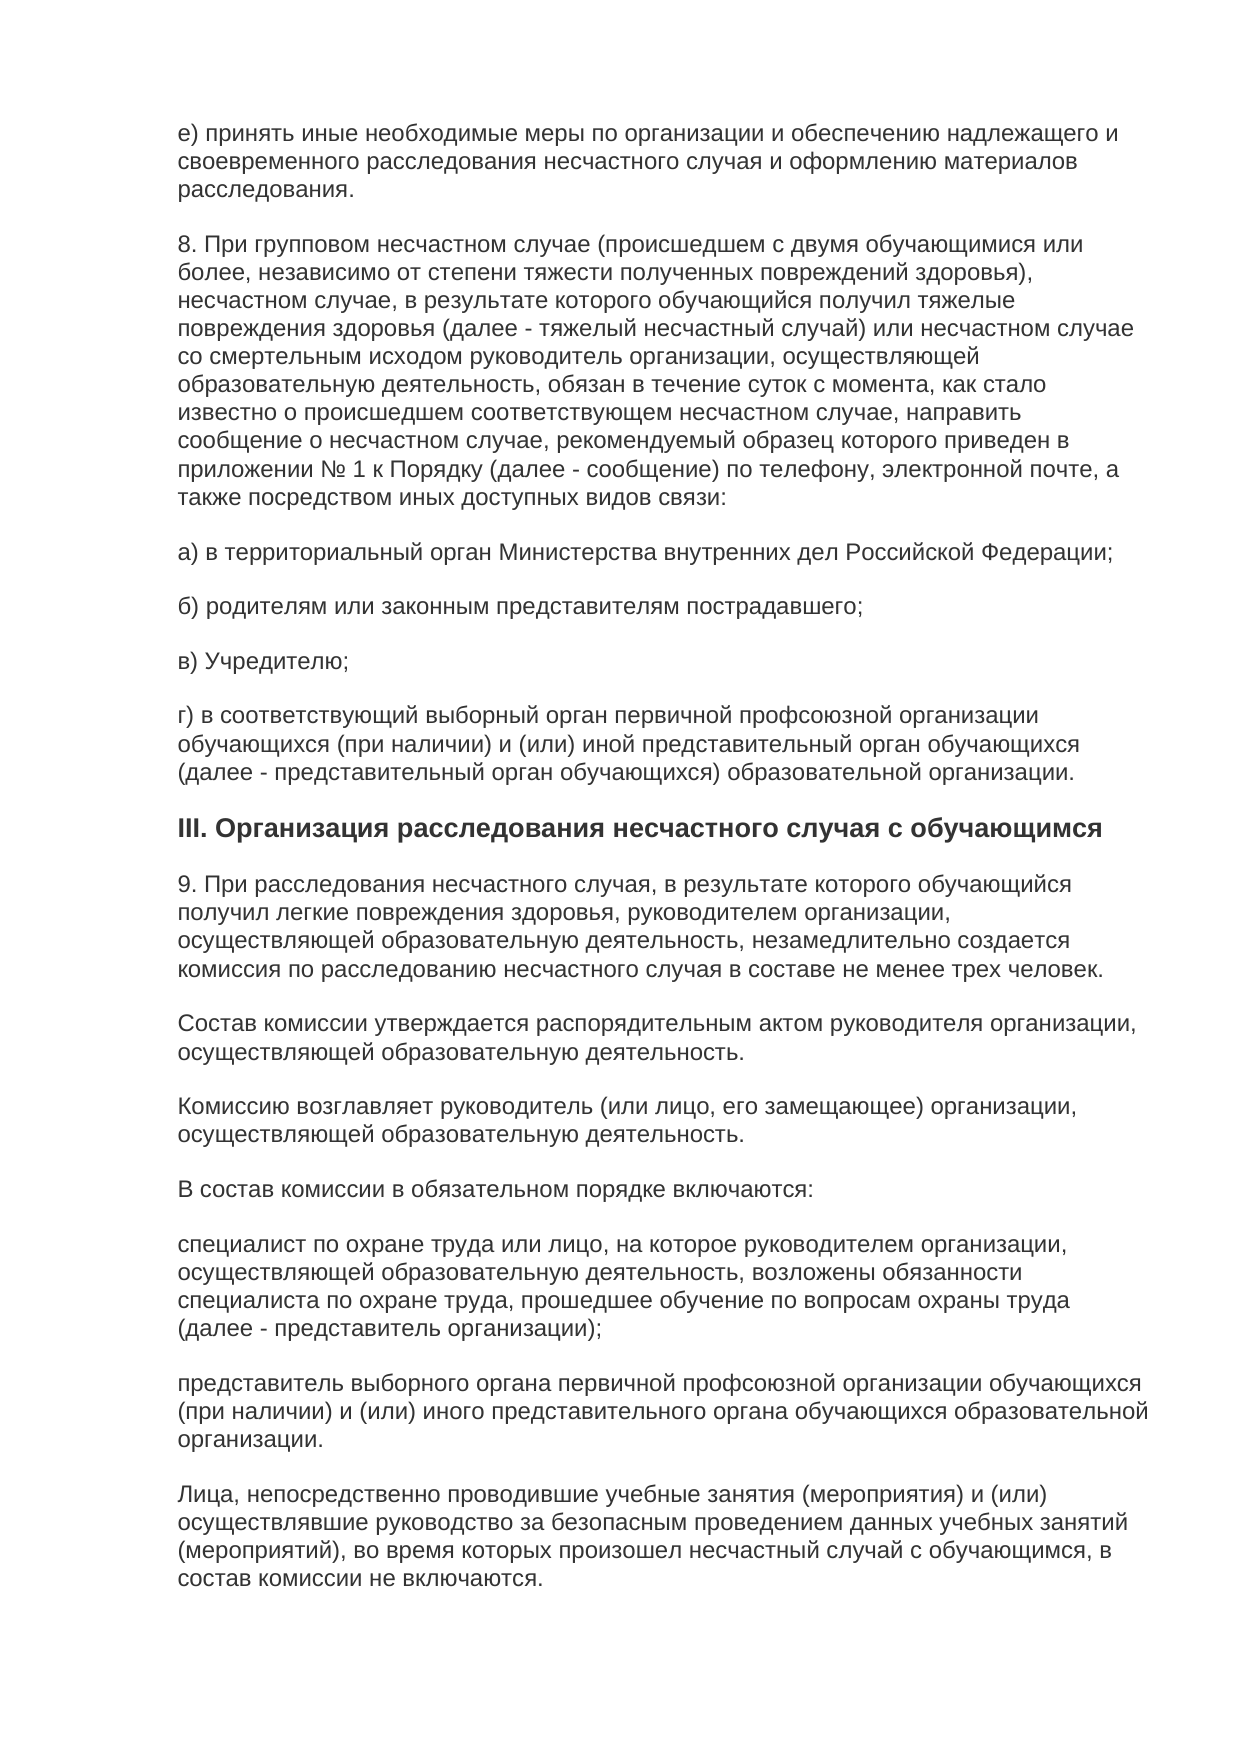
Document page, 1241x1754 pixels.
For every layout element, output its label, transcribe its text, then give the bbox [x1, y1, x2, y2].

text В состав комиссии в обязательном порядке включаются: [177, 1174, 1152, 1202]
text г) в соответствующий выборный орган первичной профсоюзной организации обучающихся (при наличии) и (или) иной представительный орган обучающихся (далее - представительный орган обучающихся) образовательной организации. [177, 701, 1152, 785]
text Комиссию возглавляет руководитель (или лицо, его замещающее) организации, осуществляющей образовательную деятельность. [177, 1092, 1152, 1148]
text Лица, непосредственно проводившие учебные занятия (мероприятия) и (или) осуществлявшие руководство за безопасным проведением данных учебных занятий (мероприятий), во время которых произошел несчастный случай с обучающимся, в состав комиссии не включаются. [177, 1479, 1152, 1592]
text в) Учредителю; [177, 646, 1152, 674]
text Состав комиссии утверждается распорядительным актом руководителя организации, осуществляющей образовательную деятельность. [177, 1009, 1152, 1065]
text представитель выборного органа первичной профсоюзной организации обучающихся (при наличии) и (или) иного представительного органа обучающихся образовательной организации. [177, 1368, 1152, 1452]
text 9. При расследования несчастного случая, в результате которого обучающийся получил легкие повреждения здоровья, руководителем организации, осуществляющей образовательную деятельность, незамедлительно создается комиссия по расследованию несчастного случая в составе не менее трех человек. [177, 870, 1152, 982]
text специалист по охране труда или лицо, на которое руководителем организации, осуществляющей образовательную деятельность, возложены обязанности специалиста по охране труда, прошедшее обучение по вопросам охраны труда (далее - представитель организации); [177, 1229, 1152, 1342]
text а) в территориальный орган Министерства внутренних дел Российской Федерации; [177, 537, 1152, 565]
text 8. При групповом несчастном случае (происшедшем с двумя обучающимися или более, независимо от степени тяжести полученных повреждений здоровья), несчастном случае, в результате которого обучающийся получил тяжелые повреждения здоровья (далее - тяжелый несчастный случай) или несчастном случае со смертельным исходом руководитель организации, осуществляющей образовательную деятельность, обязан в течение суток с момента, как стало известно о происшедшем соответствующем несчастном случае, направить сообщение о несчастном случае, рекомендуемый образец которого приведен в приложении № 1 к Порядку (далее - сообщение) по телефону, электронной почте, а также посредством иных доступных видов связи: [177, 229, 1152, 510]
text III. Организация расследования несчастного случая с обучающимся [177, 812, 1152, 843]
text е) принять иные необходимые меры по организации и обеспечению надлежащего и своевременного расследования несчастного случая и оформлению материалов расследования. [177, 118, 1152, 202]
text б) родителям или законным представителям пострадавшего; [177, 592, 1152, 620]
